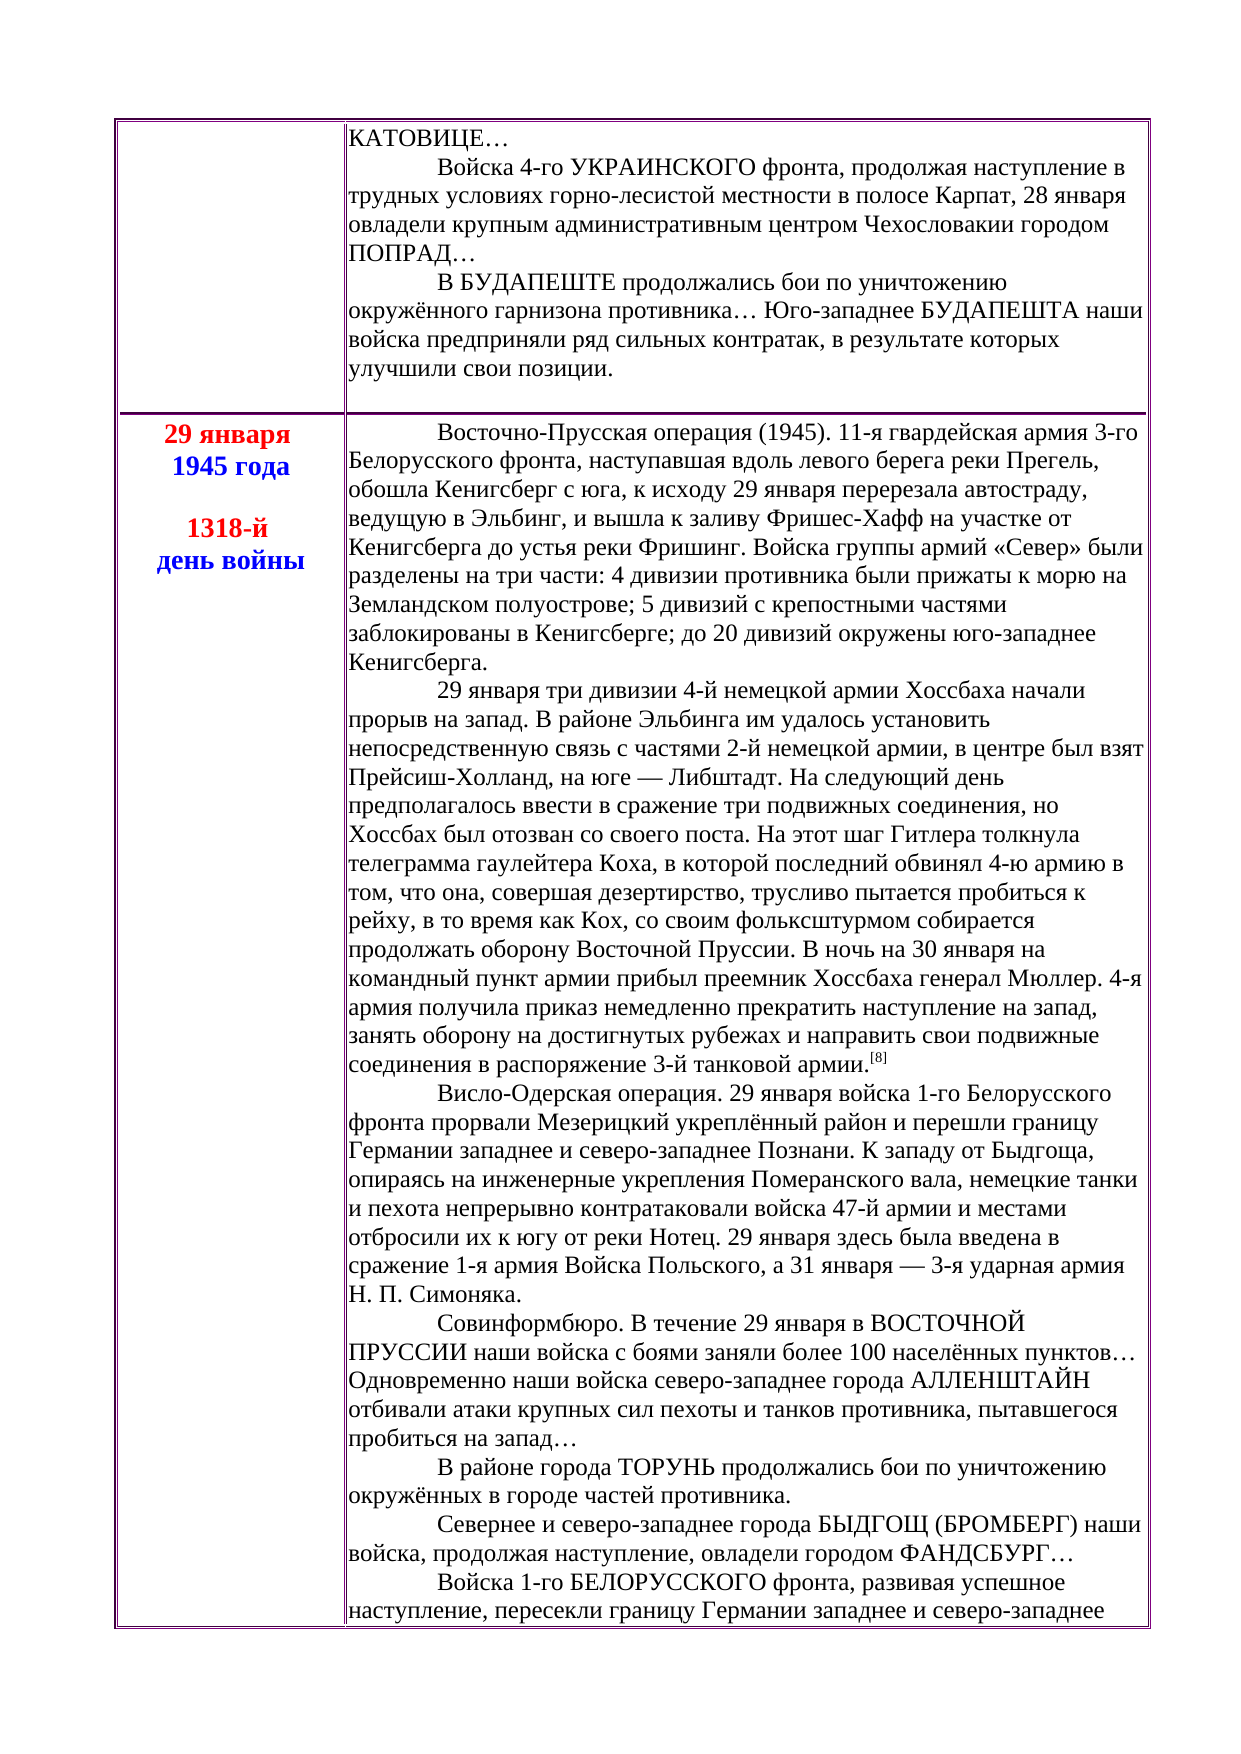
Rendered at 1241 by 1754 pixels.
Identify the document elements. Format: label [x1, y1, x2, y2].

table_cell [346, 122, 1148, 412]
table_cell [118, 122, 346, 412]
table_cell [346, 412, 1148, 1626]
table_cell [118, 412, 346, 1626]
